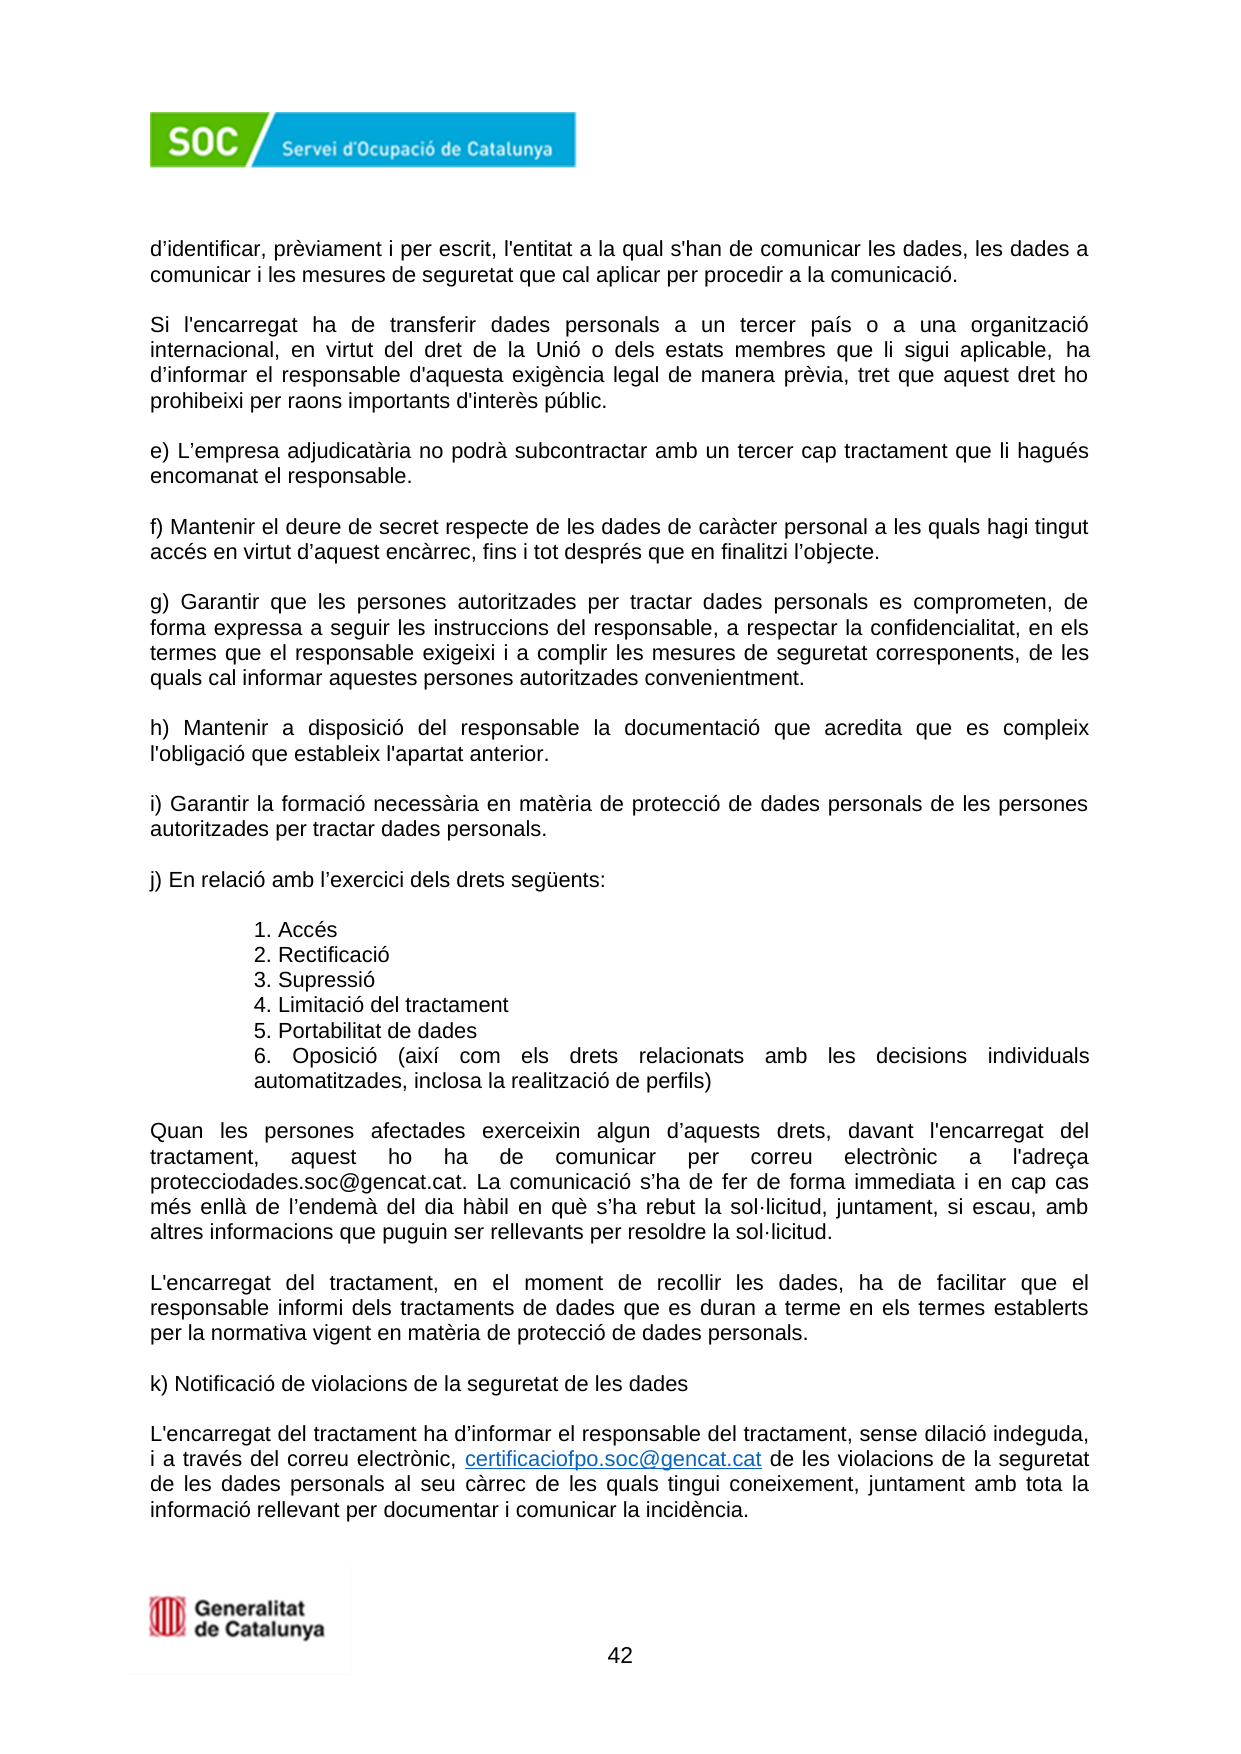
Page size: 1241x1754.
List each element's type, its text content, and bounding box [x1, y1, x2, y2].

list 1. Accés [150, 917, 1090, 942]
text j) En relació amb l’exercici dels drets següents: [150, 866, 1090, 892]
text L'encarregat del tractament ha d’informar el responsable del tractament, sense dilació indeguda, i a través del correu electrònic, certificaciofpo.soc@gencat.cat de les violacions de la seguretat de les dades personals al seu càrrec de les quals tingui coneixement, juntament amb tota la informació rellevant per documentar i comunicar la incidència. [150, 1421, 1090, 1522]
list 4. Limitació del tractament [150, 992, 1090, 1017]
text e) L’empresa adjudicatària no podrà subcontractar amb un tercer cap tractament que li hagués encomanat el responsable. [150, 438, 1090, 488]
list 2. Rectificació [150, 942, 1090, 967]
text h) Mantenir a disposició del responsable la documentació que acredita que es compleix l'obligació que estableix l'apartat anterior. [150, 715, 1090, 766]
text i) Garantir la formació necessària en matèria de protecció de dades personals de les persones autoritzades per tractar dades personals. [150, 791, 1090, 841]
text f) Mantenir el deure de secret respecte de les dades de caràcter personal a les quals hagi tingut accés en virtut d’aquest encàrrec, fins i tot després que en finalitzi l’objecte. [150, 513, 1090, 564]
list 3. Supressió [150, 967, 1090, 992]
text L'encarregat del tractament, en el moment de recollir les dades, ha de facilitar que el responsable informi dels tractaments de dades que es duran a terme en els termes establerts per la normativa vigent en matèria de protecció de dades personals. [150, 1269, 1090, 1345]
picture [150, 112, 578, 169]
picture [123, 1562, 353, 1677]
text g) Garantir que les persones autoritzades per tractar dades personals es comprometen, de forma expressa a seguir les instruccions del responsable, a respectar la confidencialitat, en els termes que el responsable exigeixi i a complir les mesures de seguretat corresponents, de les quals cal informar aquestes persones autoritzades convenientment. [150, 589, 1090, 690]
list 6. Oposició (així com els drets relacionats amb les decisions individuals automatitzades, inclosa la realització de perfils) [150, 1043, 1090, 1093]
text k) Notificació de violacions de la seguretat de les dades [150, 1370, 1090, 1396]
text Quan les persones afectades exerceixin algun d’aquests drets, davant l'encarregat del tractament, aquest ho ha de comunicar per correu electrònic a l'adreça protecciodades.soc@gencat.cat. La comunicació s’ha de fer de forma immediata i en cap cas més enllà de l’endemà del dia hàbil en què s’ha rebut la sol·licitud, juntament, si escau, amb altres informacions que puguin ser rellevants per resoldre la sol·licitud. [150, 1118, 1090, 1244]
list 5. Portabilitat de dades [150, 1017, 1090, 1043]
text Si l'encarregat ha de transferir dades personals a un tercer país o a una organització internacional, en virtut del dret de la Unió o dels estats membres que li sigui aplicable, ha d’informar el responsable d'aquesta exigència legal de manera prèvia, tret que aquest dret ho prohibeixi per raons importants d'interès públic. [150, 312, 1090, 413]
